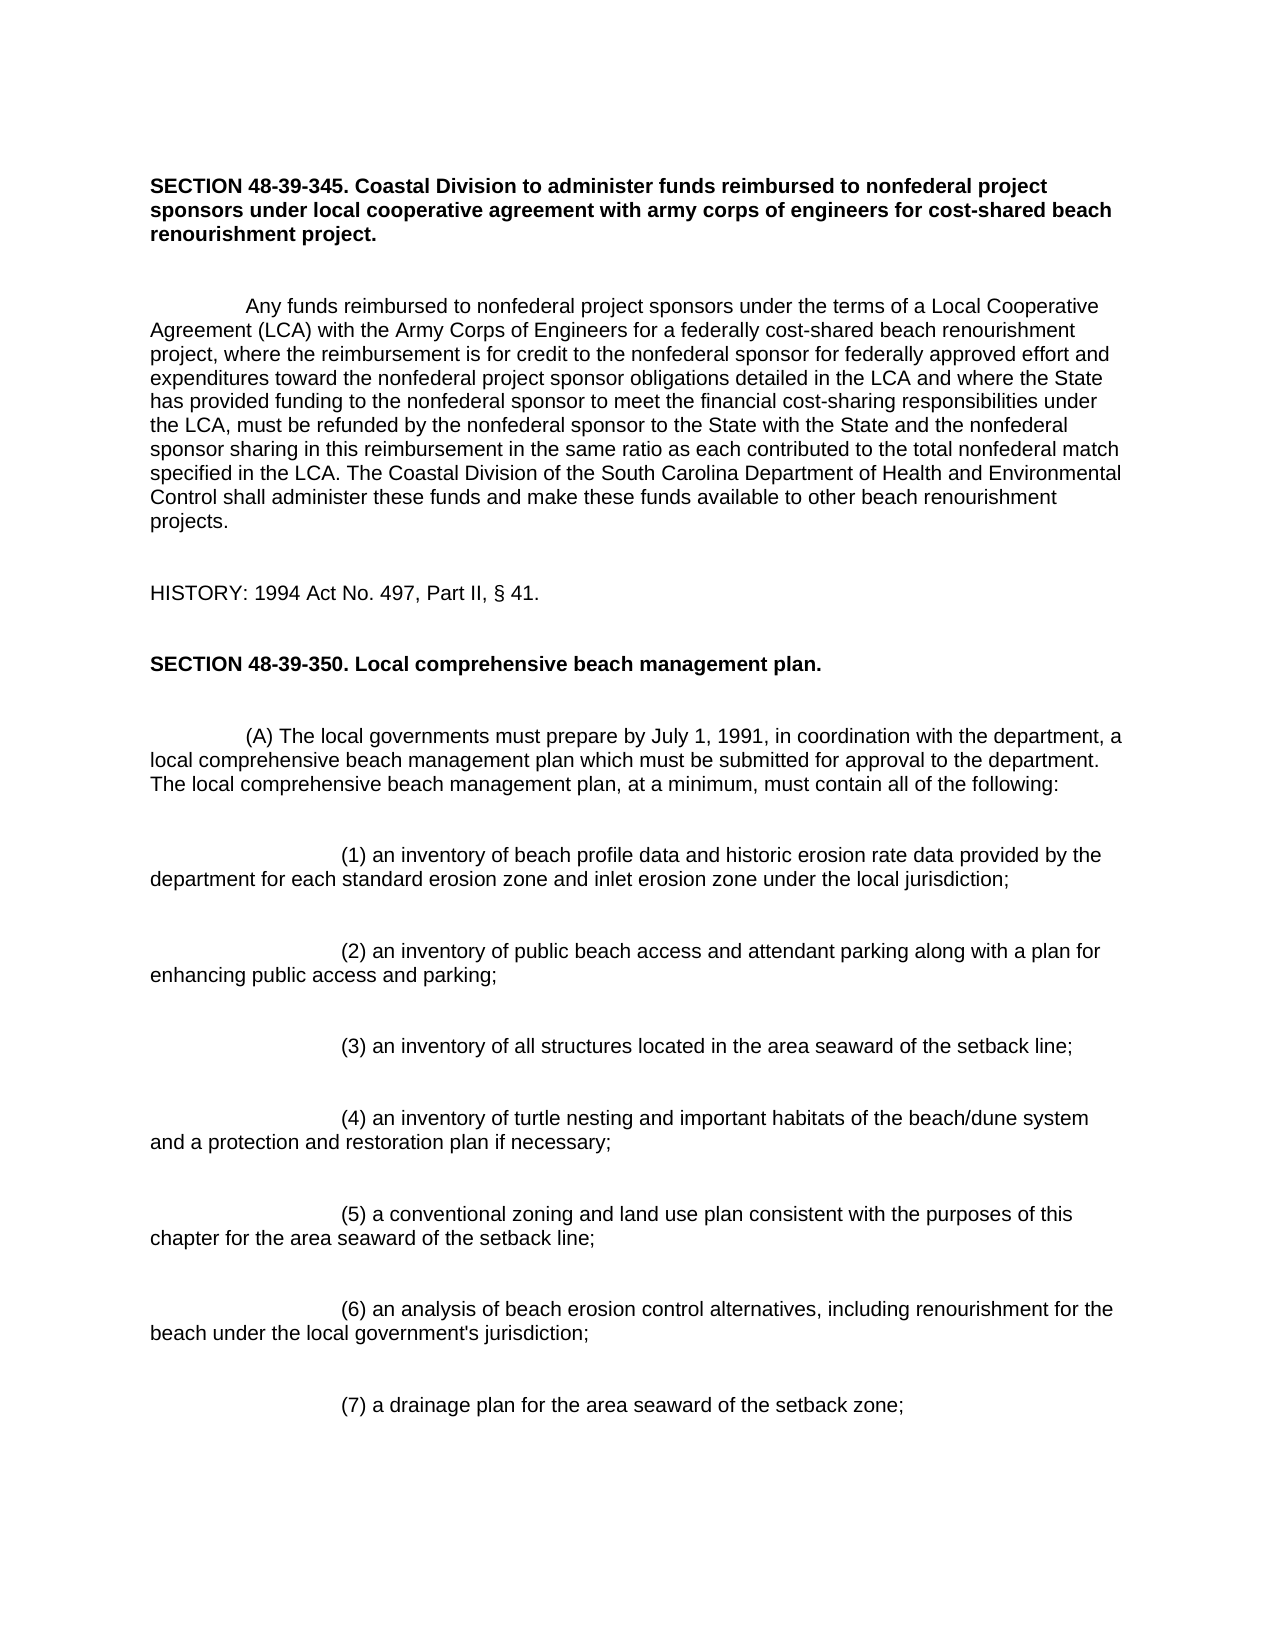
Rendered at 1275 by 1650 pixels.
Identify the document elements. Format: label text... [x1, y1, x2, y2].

text (4) an inventory of turtle nesting and important habitats of the beach/dune system and a protection and restoration plan if necessary; [150, 1106, 1125, 1177]
text SECTION 48-39-350. Local comprehensive beach management plan. [150, 652, 1125, 700]
text (7) a drainage plan for the area seaward of the setback zone; [150, 1392, 1125, 1440]
text (1) an inventory of beach profile data and historic erosion rate data provided by the department for each standard erosion zone and inlet erosion zone under the local jurisdiction; [150, 843, 1125, 915]
text SECTION 48-39-345. Coastal Division to administer funds reimbursed to nonfederal project sponsors under local cooperative agreement with army corps of engineers for cost-shared beach renourishment project. [150, 174, 1125, 269]
text (6) an analysis of beach erosion control alternatives, including renourishment for the beach under the local government's jurisdiction; [150, 1297, 1125, 1368]
text (3) an inventory of all structures located in the area seaward of the setback line; [150, 1034, 1125, 1082]
text (2) an inventory of public beach access and attendant parking along with a plan for enhancing public access and parking; [150, 939, 1125, 1010]
text (A) The local governments must prepare by July 1, 1991, in coordination with the department, a local comprehensive beach management plan which must be submitted for approval to the department. The local comprehensive beach management plan, at a minimum, must contain all of the following: [150, 724, 1125, 819]
text Any funds reimbursed to nonfederal project sponsors under the terms of a Local Cooperative Agreement (LCA) with the Army Corps of Engineers for a federally cost-shared beach renourishment project, where the reimbursement is for credit to the nonfederal sponsor for federally approved effort and expenditures toward the nonfederal project sponsor obligations detailed in the LCA and where the State has provided funding to the nonfederal sponsor to meet the financial cost-sharing responsibilities under the LCA, must be refunded by the nonfederal sponsor to the State with the State and the nonfederal sponsor sharing in this reimbursement in the same ratio as each contributed to the total nonfederal match specified in the LCA. The Coastal Division of the South Carolina Department of Health and Environmental Control shall administer these funds and make these funds available to other beach renourishment projects. [150, 293, 1125, 557]
text HISTORY: 1994 Act No. 497, Part II, § 41. [150, 581, 1125, 628]
text (5) a conventional zoning and land use plan consistent with the purposes of this chapter for the area seaward of the setback line; [150, 1201, 1125, 1273]
